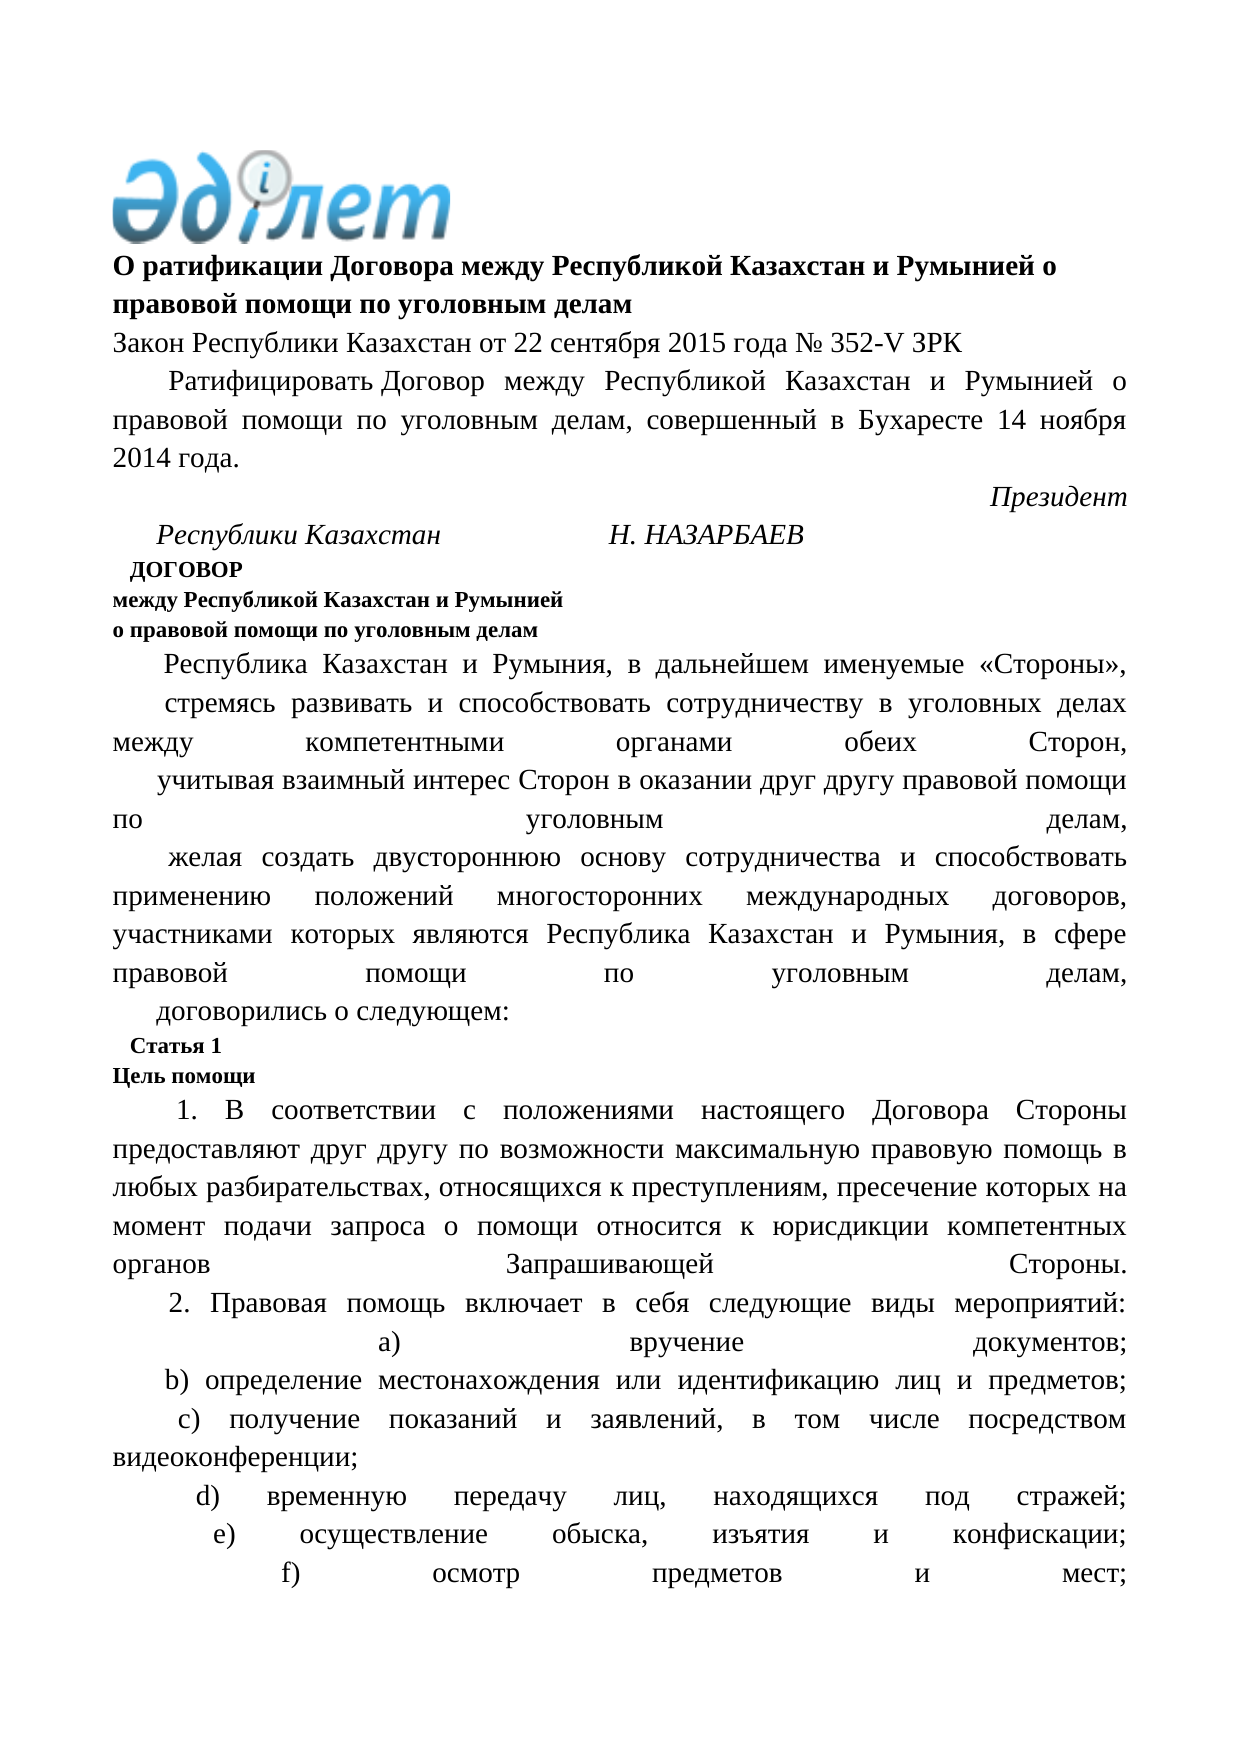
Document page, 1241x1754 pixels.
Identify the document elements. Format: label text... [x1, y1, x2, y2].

text Статья 1 Цель помощи [112, 1032, 1128, 1088]
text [112, 1092, 1128, 1588]
text Президент Республики Казахстан Н. НАЗАРБАЕВ [112, 479, 1128, 551]
text Ратифицировать Договор между Республикой Казахстан и Румынией о правовой помощи по уголовным делам, совершенный в Бухаресте 14 ноября 2014 года. [112, 363, 1128, 474]
picture [112, 150, 451, 244]
text Республика Казахстан и Румыния, в дальнейшем именуемые «Стороны», стремясь развивать и способствовать сотрудничеству в уголовных делах между компетентными органами обеих Сторон, учитывая взаимный интерес Сторон в оказании друг другу правовой помощи по уголовным делам, желая создать двустороннюю основу сотрудничества и способствовать применению положений многосторонних международных договоров, участниками которых являются Республика Казахстан и Румыния, в сфере правовой помощи по уголовным делам, договорились о следующем: [112, 647, 1128, 1027]
text ДОГОВОР между Республикой Казахстан и Румынией о правовой помощи по уголовным делам [112, 556, 1128, 643]
text О ратификации Договора между Республикой Казахстан и Румынией о правовой помощи по уголовным делам [112, 248, 1128, 320]
text Закон Республики Казахстан от 22 сентября 2015 года № 352-V ЗРК [112, 325, 1128, 358]
